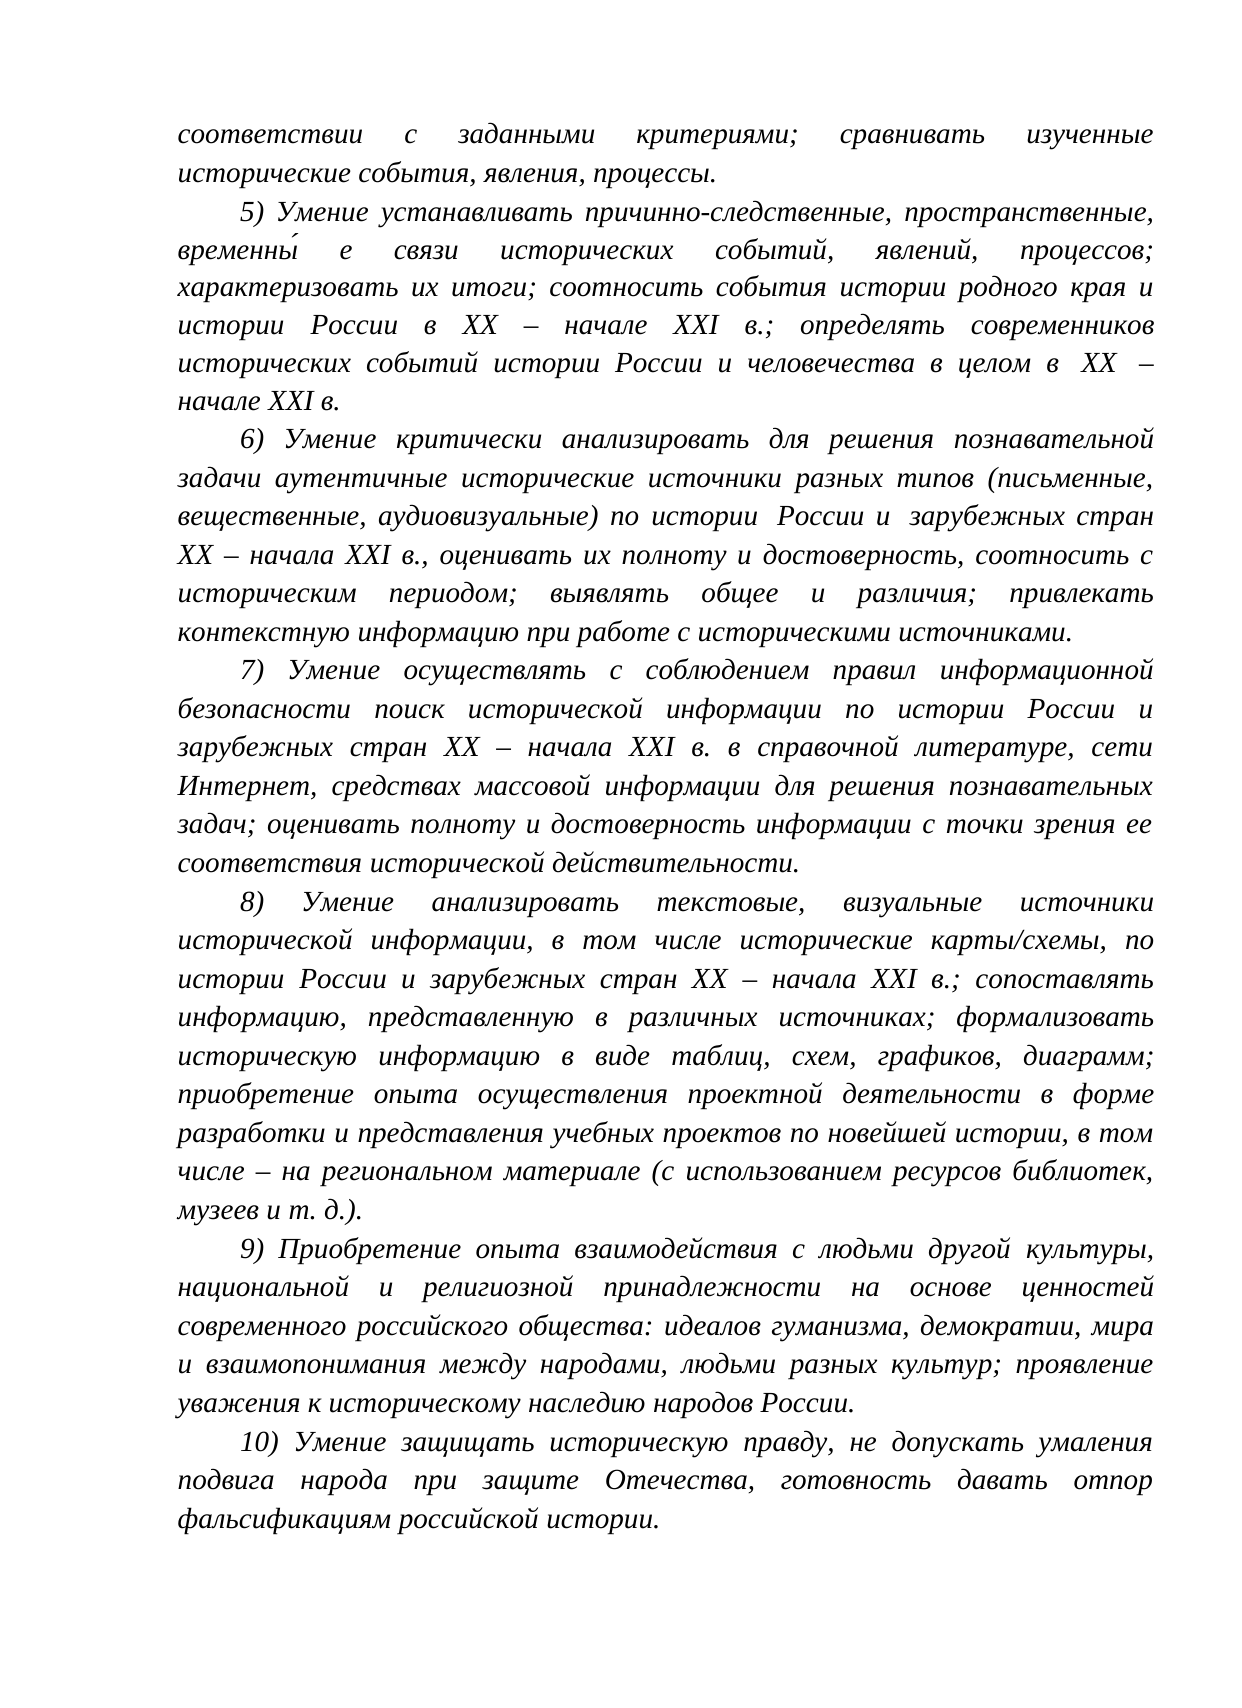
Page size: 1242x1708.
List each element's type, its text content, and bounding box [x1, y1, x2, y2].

list Умение устанавливать причинно-следственные, пространственные, временны́ е связи исторических событий, явлений, процессов; характеризовать их итоги; соотносить события истории родного края и истории России в ХХ – начале XXI в.; определять современников исторических событий истории России и человечества в целом в ХХ – начале XXI в. [177, 194, 1154, 417]
list Умение анализировать текстовые, визуальные источники исторической информации, в том числе исторические карты/схемы, по истории России и зарубежных стран ХХ – начала XXI в.; сопоставлять информацию, представленную в различных источниках; формализовать историческую информацию в виде таблиц, схем, графиков, диаграмм; приобретение опыта осуществления проектной деятельности в форме разработки и представления учебных проектов по новейшей истории, в том числе – на региональном материале (с использованием ресурсов библиотек, музеев и т. д.). [177, 884, 1154, 1226]
list Умение критически анализировать для решения познавательной задачи аутентичные исторические источники разных типов (письменные, вещественные, аудиовизуальные) по истории России и зарубежных стран ХХ – начала XXI в., оценивать их полноту и достоверность, соотносить с историческим периодом; выявлять общее и различия; привлекать контекстную информацию при работе с историческими источниками. [177, 421, 1154, 647]
text соответствии с заданными критериями; сравнивать изученные исторические события, явления, процессы. [177, 116, 1153, 188]
list Приобретение опыта взаимодействия с людьми другой культуры, национальной и религиозной принадлежности на основе ценностей современного российского общества: идеалов гуманизма, демократии, мира и взаимопонимания между народами, людьми разных культур; проявление уважения к историческому наследию народов России. [177, 1231, 1154, 1419]
list Умение защищать историческую правду, не допускать умаления подвига народа при защите Отечества, готовность давать отпор фальсификациям российской истории. [177, 1424, 1153, 1534]
list Умение осуществлять с соблюдением правил информационной безопасности поиск исторической информации по истории России и зарубежных стран ХХ – начала XXI в. в справочной литературе, сети Интернет, средствах массовой информации для решения познавательных задач; оценивать полноту и достоверность информации с точки зрения ее соответствия исторической действительности. [177, 652, 1153, 879]
